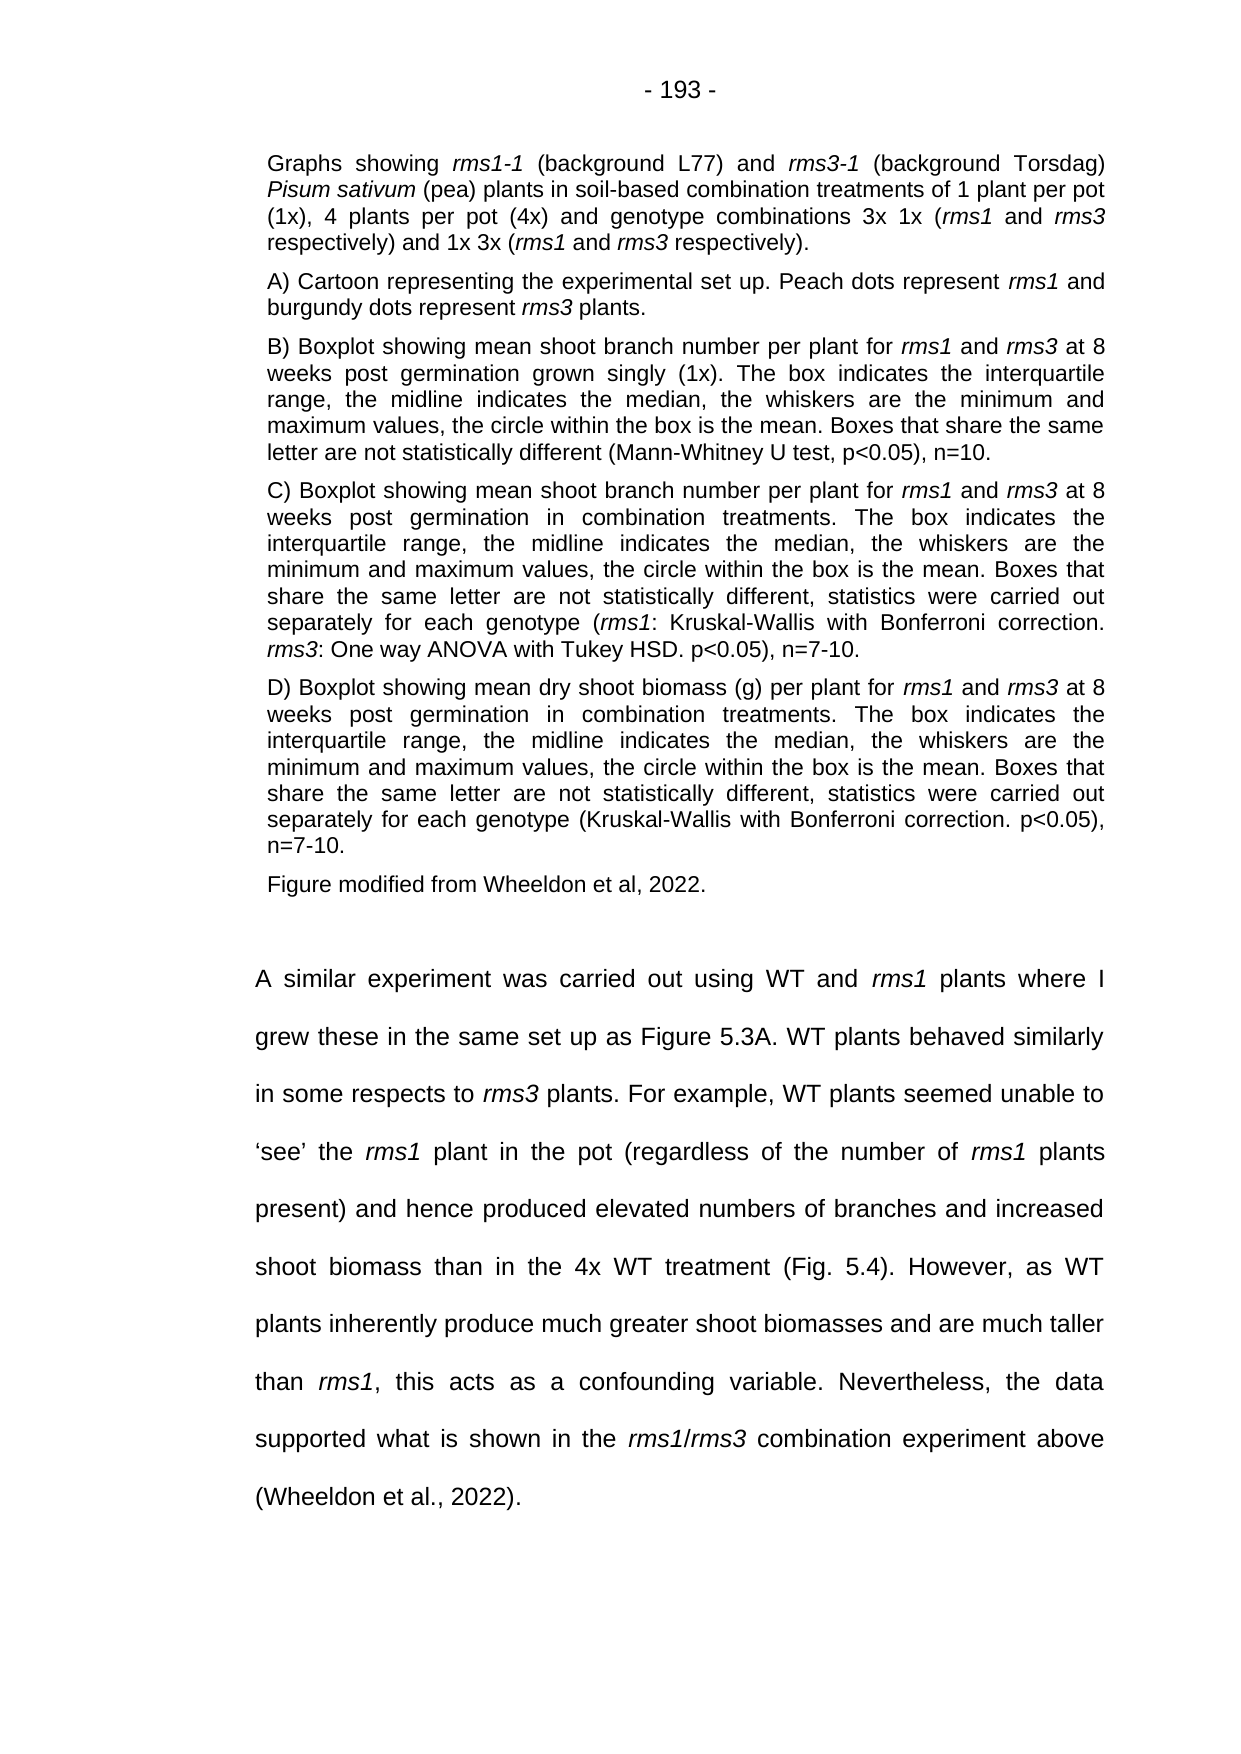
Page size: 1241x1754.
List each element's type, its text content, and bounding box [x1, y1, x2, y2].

text D) Boxplot showing mean dry shoot biomass (g) per plant for rms1 and rms3 at 8 weeks post germination in combination treatments. The box indicates the interquartile range, the midline indicates the median, the whiskers are the minimum and maximum values, the circle within the box is the mean. Boxes that share the same letter are not statistically different, statistics were carried out separately for each genotype (Kruskal-Wallis with Bonferroni correction. p<0.05), n=7-10. [267, 674, 1105, 859]
text Figure modified from Wheeldon et al, 2022. [267, 871, 1105, 898]
list A similar experiment was carried out using WT and rms1 plants where I grew these in the same set up as Figure 5.3A. WT plants behaved similarly in some respects to rms3 plants. For example, WT plants seemed unable to ‘see’ the rms1 plant in the pot (regardless of the number of rms1 plants present) and hence produced elevated numbers of branches and increased shoot biomass than in the 4x WT treatment (Fig. 5.4). However, as WT plants inherently produce much greater shoot biomasses and are much taller than rms1, this acts as a confounding variable. Nevertheless, the data supported what is shown in the rms1/rms3 combination experiment above (Wheeldon et al., 2022). [255, 964, 1105, 1511]
text Graphs showing rms1-1 (background L77) and rms3-1 (background Torsdag) Pisum sativum (pea) plants in soil-based combination treatments of 1 plant per pot (1x), 4 plants per pot (4x) and genotype combinations 3x 1x (rms1 and rms3 respectively) and 1x 3x (rms1 and rms3 respectively). [267, 150, 1105, 255]
text C) Boxplot showing mean shoot branch number per plant for rms1 and rms3 at 8 weeks post germination in combination treatments. The box indicates the interquartile range, the midline indicates the median, the whiskers are the minimum and maximum values, the circle within the box is the mean. Boxes that share the same letter are not statistically different, statistics were carried out separately for each genotype (rms1: Kruskal-Wallis with Bonferroni correction. rms3: One way ANOVA with Tukey HSD. p<0.05), n=7-10. [267, 477, 1105, 662]
text A) Cartoon representing the experimental set up. Peach dots represent rms1 and burgundy dots represent rms3 plants. [267, 268, 1105, 321]
text B) Boxplot showing mean shoot branch number per plant for rms1 and rms3 at 8 weeks post germination grown singly (1x). The box indicates the interquartile range, the midline indicates the median, the whiskers are the minimum and maximum values, the circle within the box is the mean. Boxes that share the same letter are not statistically different (Mann-Whitney U test, p<0.05), n=10. [267, 333, 1105, 465]
